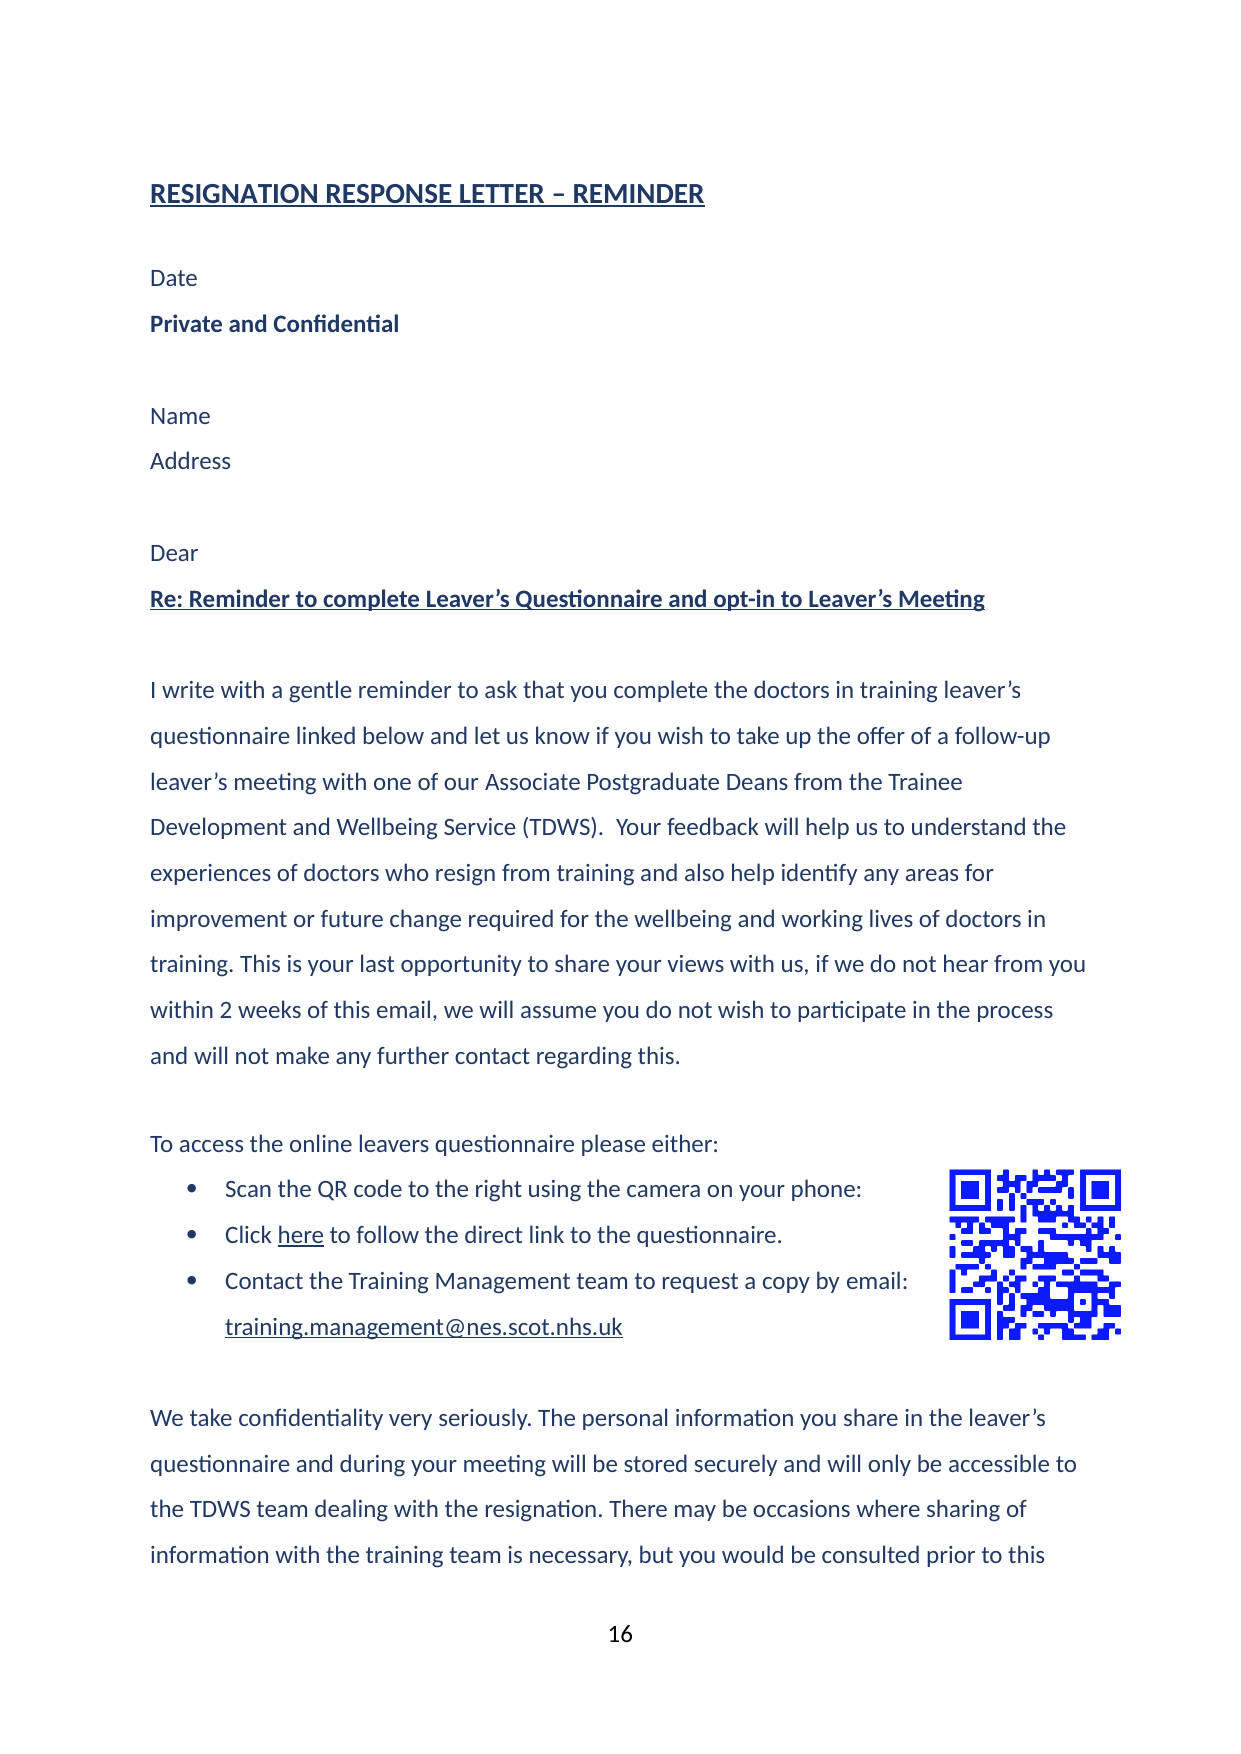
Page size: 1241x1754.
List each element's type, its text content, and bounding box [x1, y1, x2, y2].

text Date [150, 263, 1090, 293]
list Scan the QR code to the right using the camera on your phone: [187, 1173, 941, 1204]
text I write with a gentle reminder to ask that you complete the doctors in training leaver’s questionnaire linked below and let us know if you wish to take up the offer of a follow-up leaver’s meeting with one of our Associate Postgraduate Deans from the Trainee Development and Wellbeing Service (TDWS). Your feedback will help us to understand the experiences of doctors who resign from training and also help identify any areas for improvement or future change required for the wellbeing and working lives of doctors in training. This is your last opportunity to share your views with us, if we do not hear from you within 2 weeks of this email, we will assume you do not wish to participate in the process and will not make any further contact regarding this. [150, 674, 1090, 1071]
text Address [150, 446, 1090, 476]
text Re: Reminder to complete Leaver’s Questionnaire and opt-in to Leaver’s Meeting [150, 583, 1090, 613]
list Click here to follow the direct link to the questionnaire. [187, 1219, 941, 1250]
text To access the online leavers questionnaire please either: [150, 1128, 1090, 1158]
text Private and Confidential [150, 308, 1090, 339]
text Dear [150, 537, 1090, 567]
list Contact the Training Management team to request a copy by email: training.management@nes.scot.nhs.uk [187, 1265, 941, 1341]
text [150, 1402, 1090, 1570]
text Name [150, 400, 1090, 430]
picture [941, 1160, 1134, 1347]
subtitle RESIGNATION RESPONSE LETTER – REMINDER [150, 175, 1090, 211]
